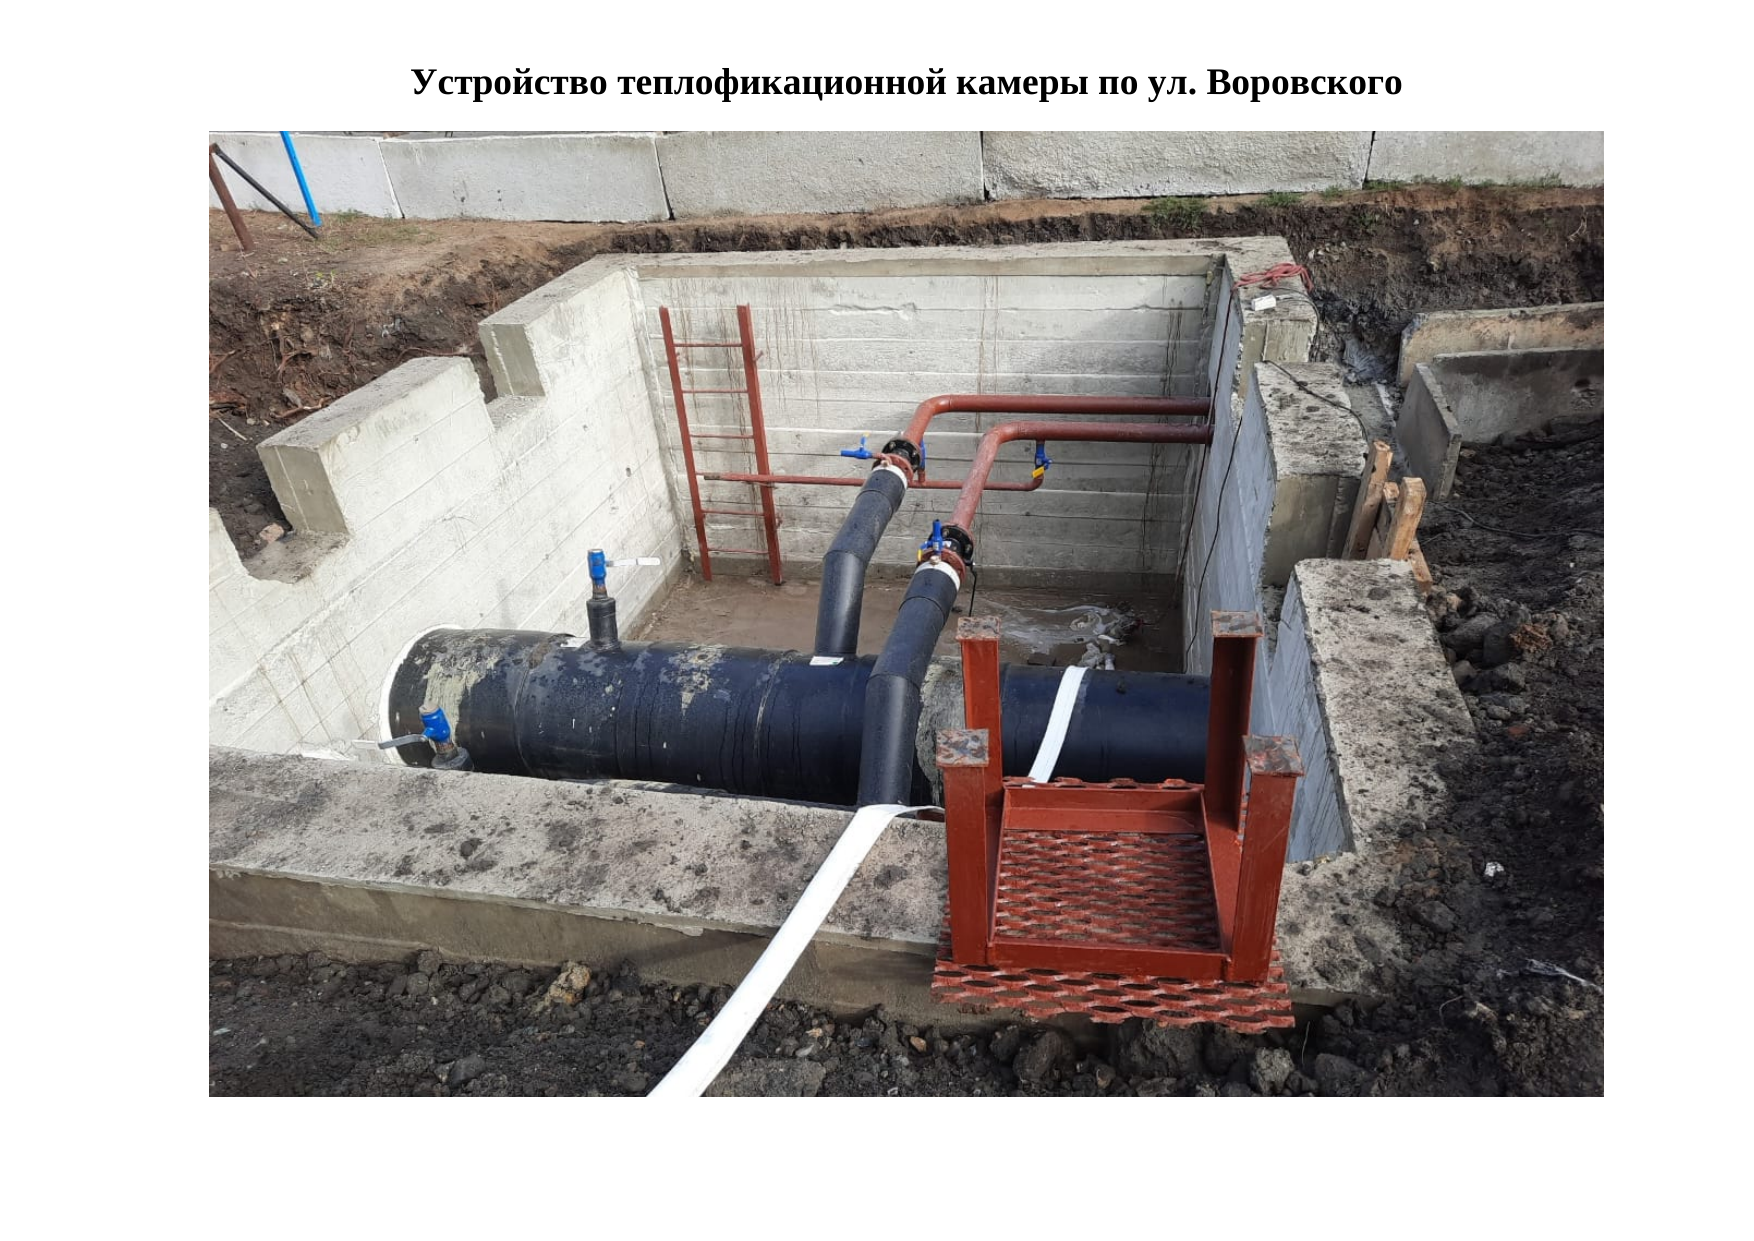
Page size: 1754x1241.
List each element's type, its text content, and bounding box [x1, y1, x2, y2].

text Устройство теплофикационной камеры по ул. Воровского [118, 59, 1695, 102]
picture [209, 131, 1604, 1097]
